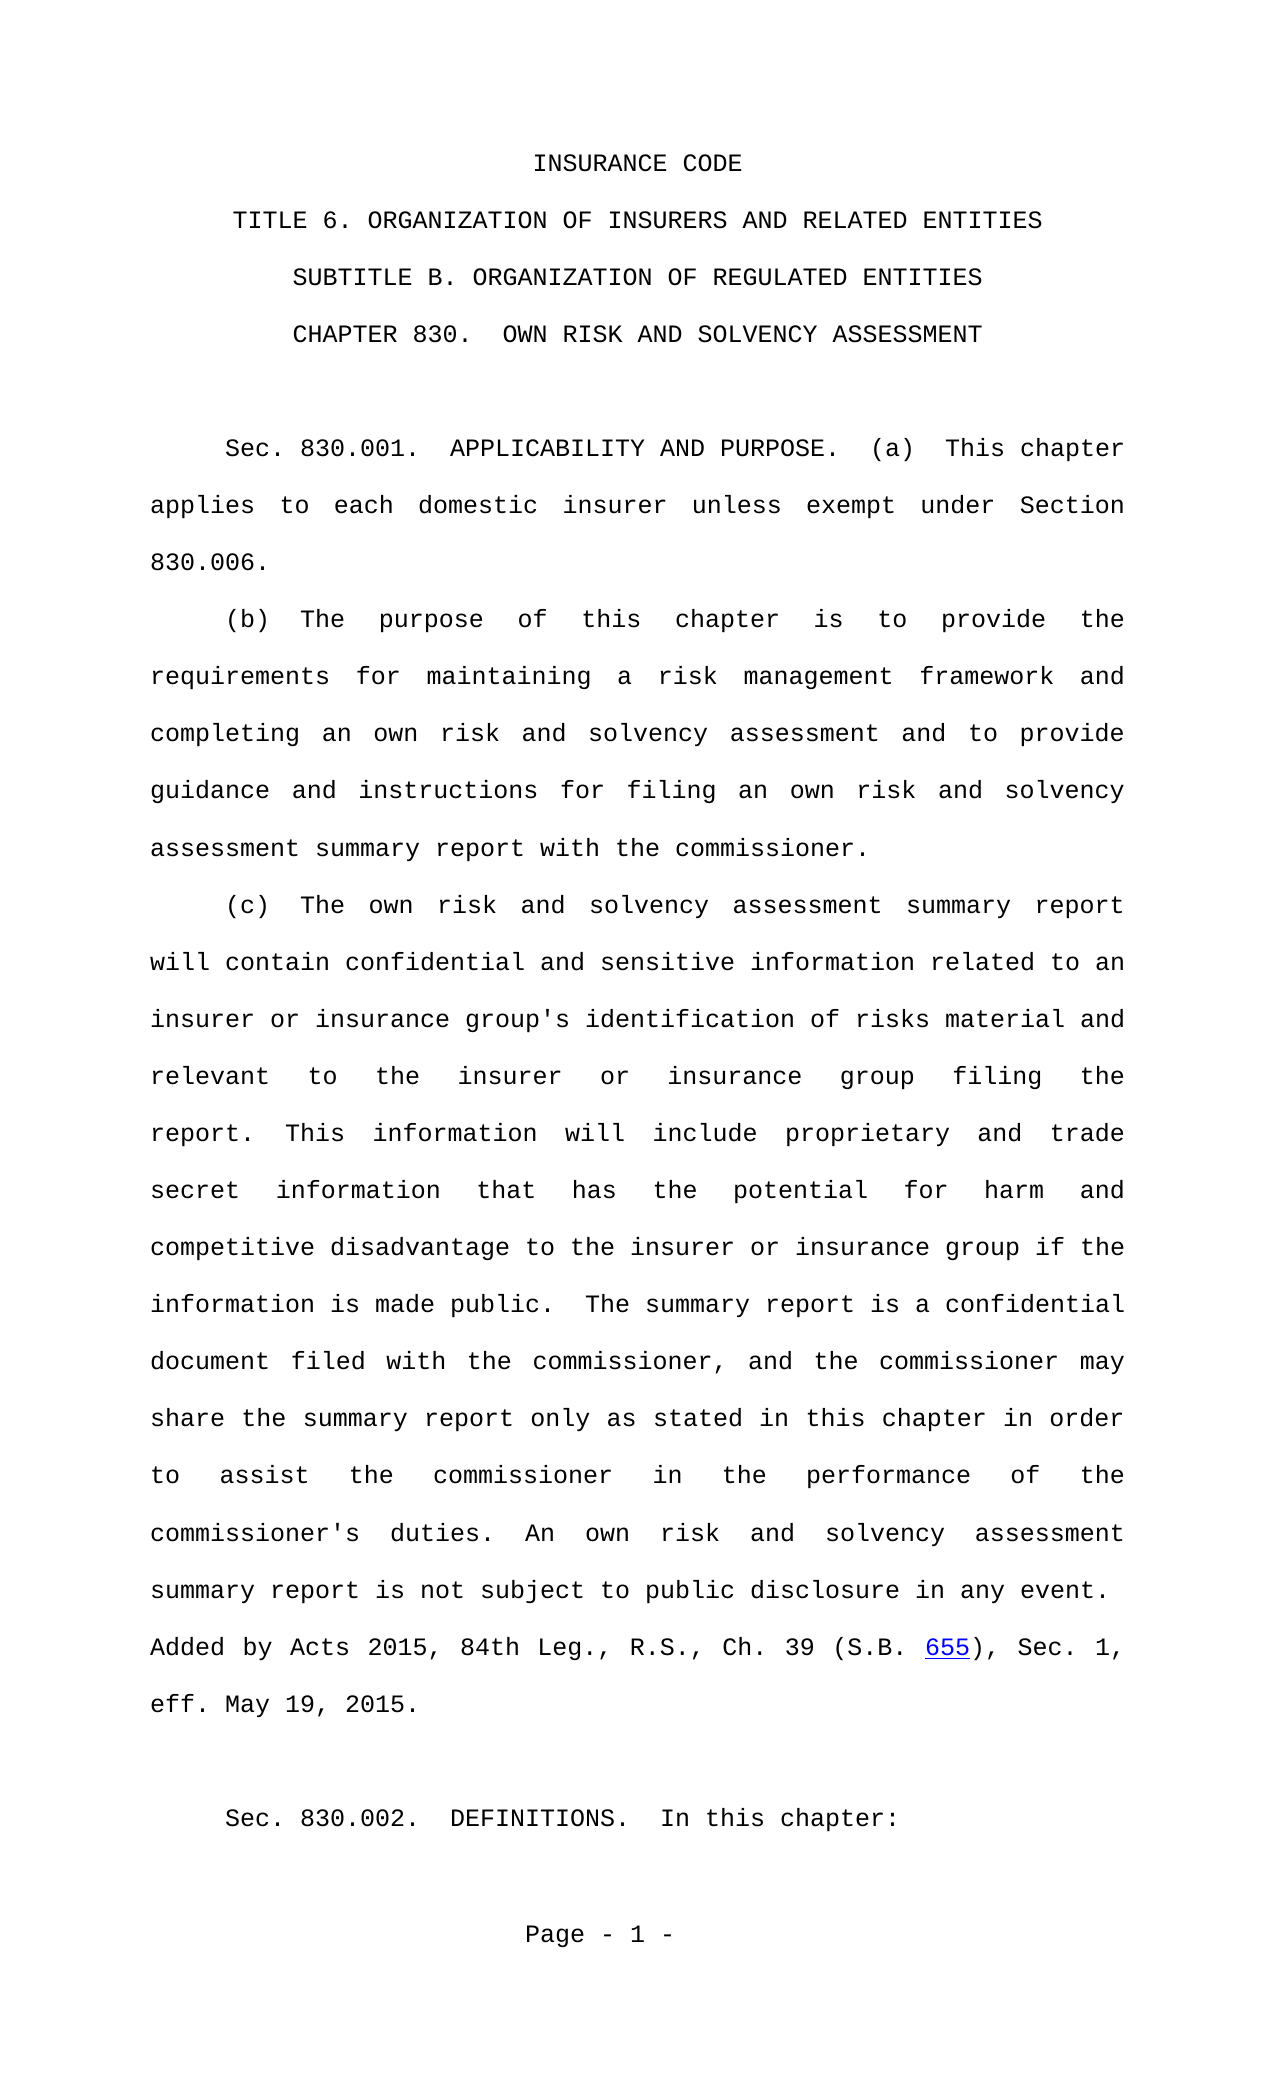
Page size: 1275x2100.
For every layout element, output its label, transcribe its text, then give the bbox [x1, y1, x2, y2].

text CHAPTER 830. OWN RISK AND SOLVENCY ASSESSMENT [150, 321, 1125, 350]
text Sec. 830.001. APPLICABILITY AND PURPOSE. (a) This chapter applies to each domestic insurer unless exempt under Section 830.006. [150, 435, 1125, 578]
text Added by Acts 2015, 84th Leg., R.S., Ch. 39 (S.B. 655), Sec. 1, eff. May 19, 2015. [150, 1634, 1125, 1720]
text TITLE 6. ORGANIZATION OF INSURERS AND RELATED ENTITIES [150, 207, 1125, 236]
text (b) The purpose of this chapter is to provide the requirements for maintaining a risk management framework and completing an own risk and solvency assessment and to provide guidance and instructions for filing an own risk and solvency assessment summary report with the commissioner. [150, 607, 1125, 863]
text Sec. 830.002. DEFINITIONS. In this chapter: [150, 1805, 1125, 1834]
text INSURANCE CODE [150, 150, 1125, 178]
text (c) The own risk and solvency assessment summary report will contain confidential and sensitive information related to an insurer or insurance group's identification of risks material and relevant to the insurer or insurance group filing the report. This information will include proprietary and trade secret information that has the potential for harm and competitive disadvantage to the insurer or insurance group if the information is made public. The summary report is a confidential document filed with the commissioner, and the commissioner may share the summary report only as stated in this chapter in order to assist the commissioner in the performance of the commissioner's duties. An own risk and solvency assessment summary report is not subject to public disclosure in any event. [150, 892, 1125, 1606]
text SUBTITLE B. ORGANIZATION OF REGULATED ENTITIES [150, 264, 1125, 293]
